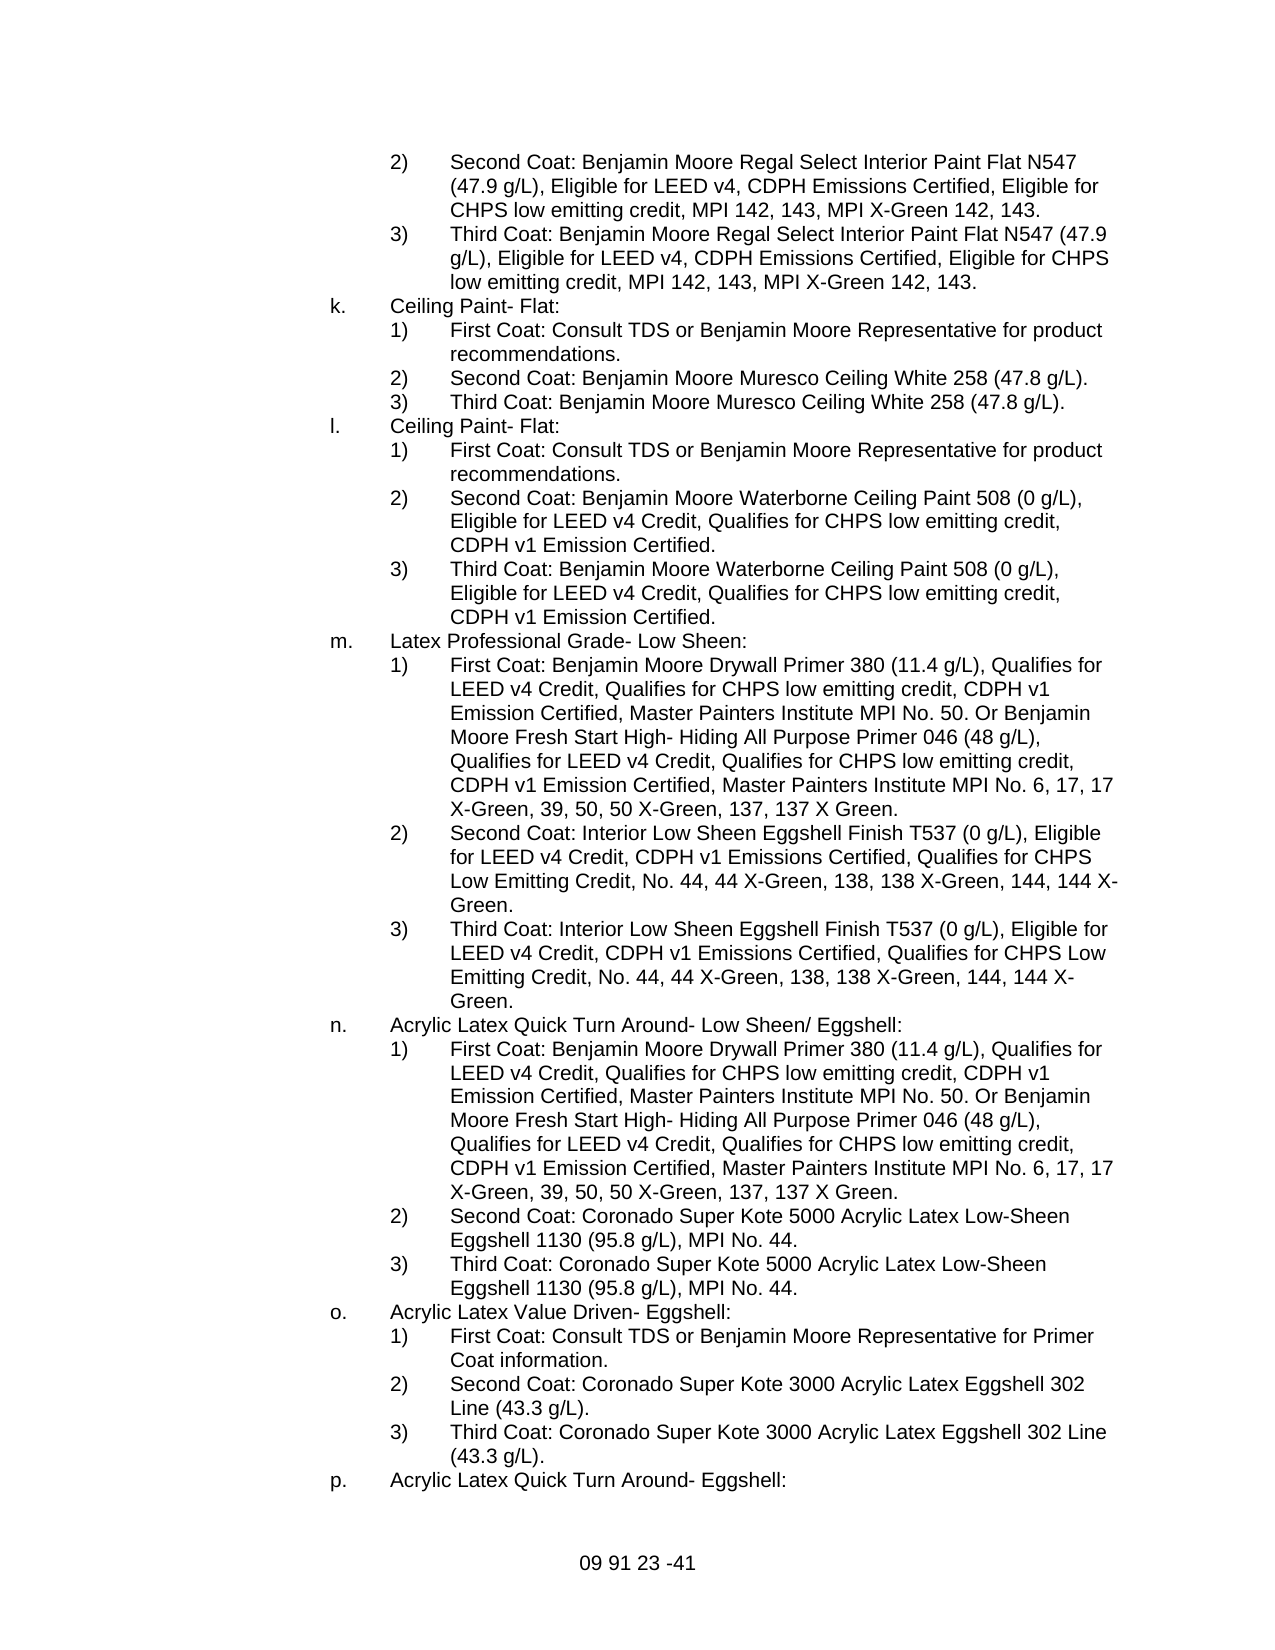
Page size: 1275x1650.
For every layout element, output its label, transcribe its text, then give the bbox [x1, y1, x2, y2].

list Third Coat: Benjamin Moore Muresco Ceiling White 258 (47.8 g/L). [390, 389, 1125, 413]
list Acrylic Latex Quick Turn Around- Low Sheen/ Eggshell: [330, 1012, 1125, 1036]
list Second Coat: Benjamin Moore Waterborne Ceiling Paint 508 (0 g/L), Eligible for LEED v4 Credit, Qualifies for CHPS low emitting credit, CDPH v1 Emission Certified. [390, 485, 1125, 557]
list Ceiling Paint- Flat: [330, 294, 1125, 318]
list Third Coat: Coronado Super Kote 3000 Acrylic Latex Eggshell 302 Line (43.3 g/L). [390, 1420, 1125, 1468]
list First Coat: Benjamin Moore Drywall Primer 380 (11.4 g/L), Qualifies for LEED v4 Credit, Qualifies for CHPS low emitting credit, CDPH v1 Emission Certified, Master Painters Institute MPI No. 50. Or Benjamin Moore Fresh Start High- Hiding All Purpose Primer 046 (48 g/L), Qualifies for LEED v4 Credit, Qualifies for CHPS low emitting credit, CDPH v1 Emission Certified, Master Painters Institute MPI No. 6, 17, 17 X-Green, 39, 50, 50 X-Green, 137, 137 X Green. [390, 653, 1125, 821]
list Ceiling Paint- Flat: [330, 413, 1125, 437]
list First Coat: Consult TDS or Benjamin Moore Representative for Primer Coat information. [390, 1324, 1125, 1372]
list Second Coat: Coronado Super Kote 5000 Acrylic Latex Low-Sheen Eggshell 1130 (95.8 g/L), MPI No. 44. [390, 1204, 1125, 1252]
list First Coat: Consult TDS or Benjamin Moore Representative for product recommendations. [390, 437, 1125, 485]
list Third Coat: Coronado Super Kote 5000 Acrylic Latex Low-Sheen Eggshell 1130 (95.8 g/L), MPI No. 44. [390, 1252, 1125, 1300]
list Second Coat: Interior Low Sheen Eggshell Finish T537 (0 g/L), Eligible for LEED v4 Credit, CDPH v1 Emissions Certified, Qualifies for CHPS Low Emitting Credit, No. 44, 44 X-Green, 138, 138 X-Green, 144, 144 X-Green. [390, 821, 1125, 917]
list Acrylic Latex Quick Turn Around- Eggshell: [330, 1468, 1125, 1492]
list Second Coat: Benjamin Moore Regal Select Interior Paint Flat N547 (47.9 g/L), Eligible for LEED v4, CDPH Emissions Certified, Eligible for CHPS low emitting credit, MPI 142, 143, MPI X-Green 142, 143. [390, 150, 1125, 222]
list Latex Professional Grade- Low Sheen: [330, 629, 1125, 653]
list First Coat: Consult TDS or Benjamin Moore Representative for product recommendations. [390, 318, 1125, 366]
list First Coat: Benjamin Moore Drywall Primer 380 (11.4 g/L), Qualifies for LEED v4 Credit, Qualifies for CHPS low emitting credit, CDPH v1 Emission Certified, Master Painters Institute MPI No. 50. Or Benjamin Moore Fresh Start High- Hiding All Purpose Primer 046 (48 g/L), Qualifies for LEED v4 Credit, Qualifies for CHPS low emitting credit, CDPH v1 Emission Certified, Master Painters Institute MPI No. 6, 17, 17 X-Green, 39, 50, 50 X-Green, 137, 137 X Green. [390, 1036, 1125, 1204]
list Second Coat: Coronado Super Kote 3000 Acrylic Latex Eggshell 302 Line (43.3 g/L). [390, 1372, 1125, 1420]
list Third Coat: Interior Low Sheen Eggshell Finish T537 (0 g/L), Eligible for LEED v4 Credit, CDPH v1 Emissions Certified, Qualifies for CHPS Low Emitting Credit, No. 44, 44 X-Green, 138, 138 X-Green, 144, 144 X-Green. [390, 917, 1125, 1012]
list Third Coat: Benjamin Moore Regal Select Interior Paint Flat N547 (47.9 g/L), Eligible for LEED v4, CDPH Emissions Certified, Eligible for CHPS low emitting credit, MPI 142, 143, MPI X-Green 142, 143. [390, 222, 1125, 294]
list Third Coat: Benjamin Moore Waterborne Ceiling Paint 508 (0 g/L), Eligible for LEED v4 Credit, Qualifies for CHPS low emitting credit, CDPH v1 Emission Certified. [390, 557, 1125, 629]
list Second Coat: Benjamin Moore Muresco Ceiling White 258 (47.8 g/L). [390, 366, 1125, 389]
list Acrylic Latex Value Driven- Eggshell: [330, 1300, 1125, 1324]
